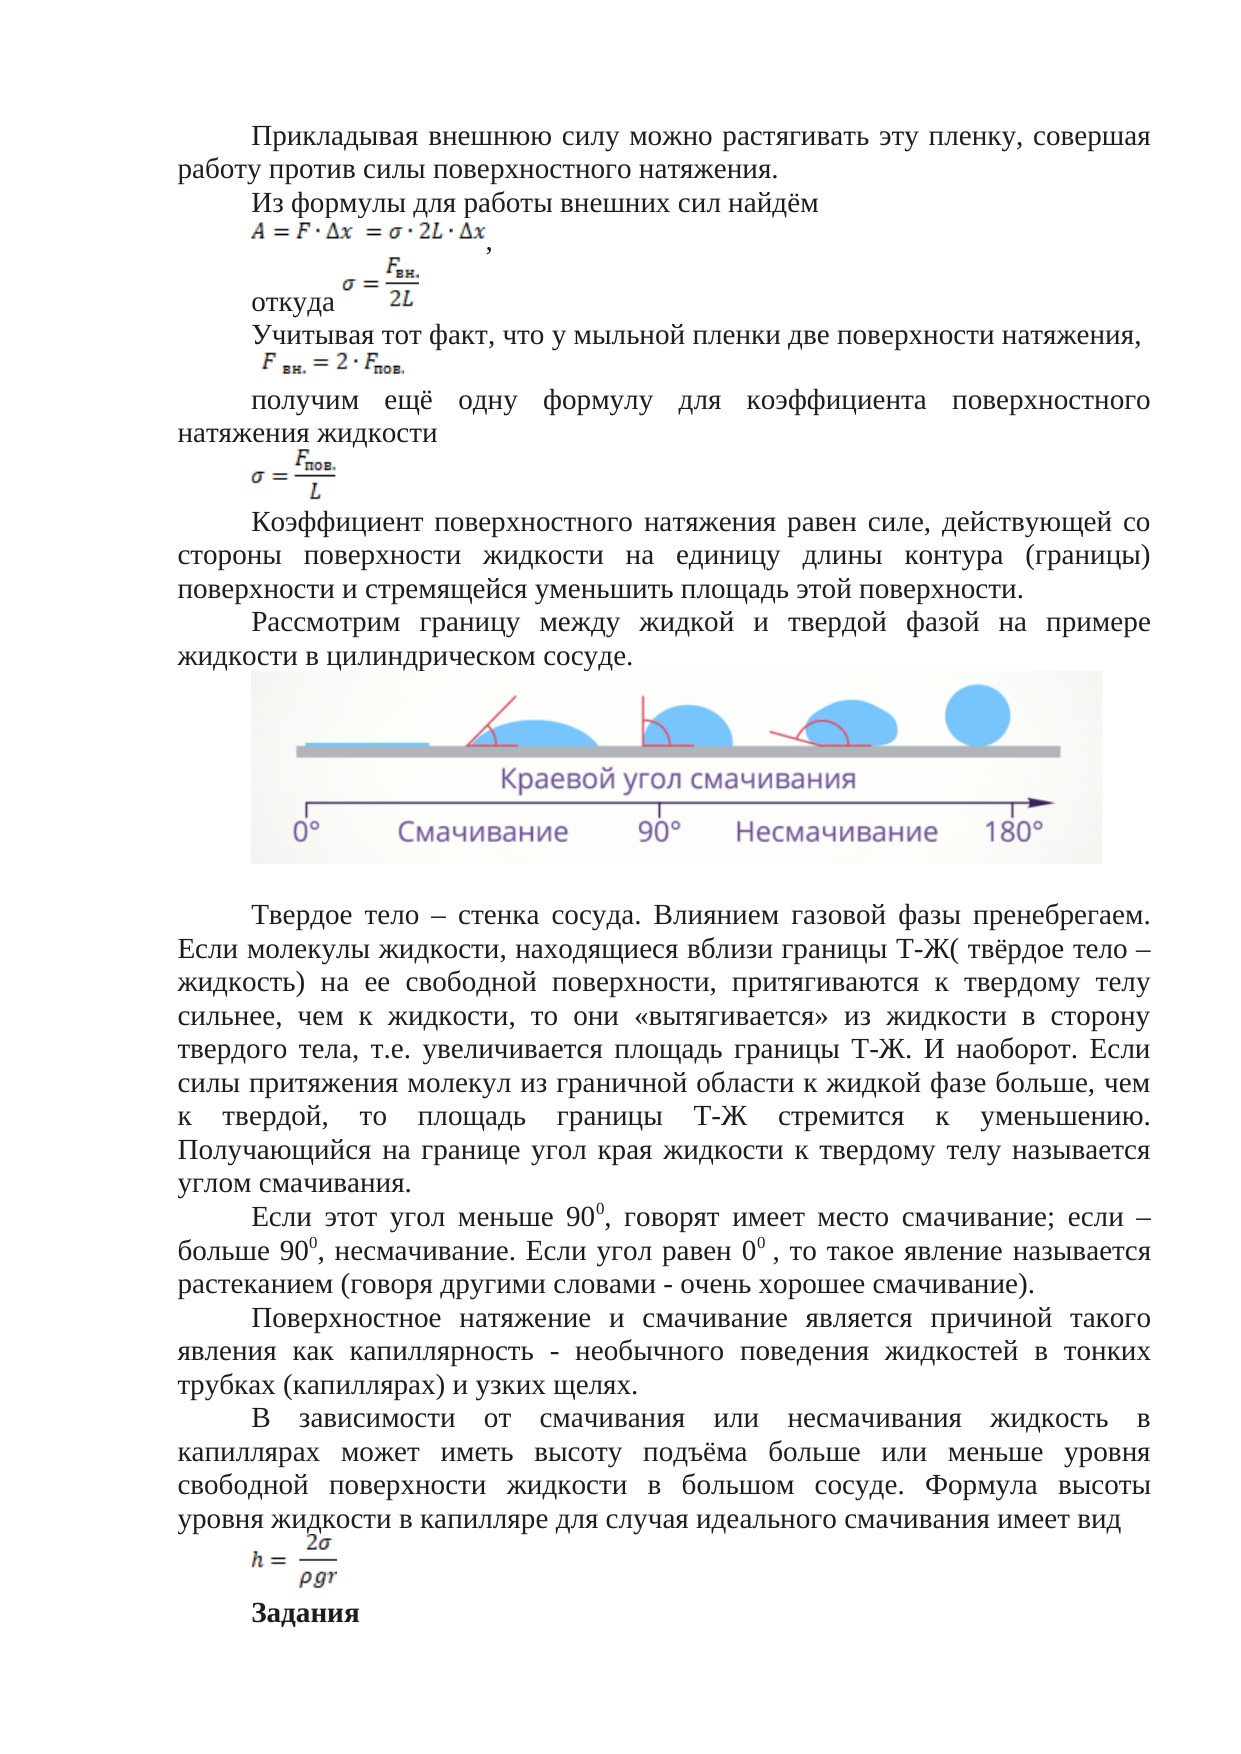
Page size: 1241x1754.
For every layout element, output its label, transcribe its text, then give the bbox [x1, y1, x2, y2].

text Из формулы для работы внешних сил найдём [177, 185, 1152, 219]
text Прикладывая внешнюю силу можно растягивать эту пленку, совершая работу против силы поверхностного натяжения. [177, 118, 1152, 185]
picture [251, 671, 1103, 864]
text получим ещё одну формулу для коэффициента поверхностного натяжения жидкости [177, 382, 1152, 449]
picture [342, 256, 419, 311]
picture [251, 449, 336, 504]
text Учитывая тот факт, что у мыльной пленки две поверхности натяжения, [177, 317, 1152, 351]
text Коэффициент поверхностного натяжения равен силе, действующей со стороны поверхности жидкости на единицу длины контура (границы) поверхности и стремящейся уменьшить площадь этой поверхности. [177, 504, 1152, 604]
picture [251, 1534, 337, 1596]
text Поверхностное натяжение и смачивание является причиной такого явления как капиллярность - необычного поведения жидкостей в тонких трубках (капиллярах) и узких щелях. [177, 1300, 1152, 1400]
text откуда [177, 256, 1152, 317]
picture [251, 350, 405, 382]
text Твердое тело – стенка сосуда. Влиянием газовой фазы пренебрегаем. Если молекулы жидкости, находящиеся вблизи границы Т-Ж( твёрдое тело – жидкость) на ее свободной поверхности, притягиваются к твердому телу сильнее, чем к жидкости, то они «вытягивается» из жидкости в сторону твердого тела, т.е. увеличивается площадь границы Т-Ж. И наоборот. Если силы притяжения молекул из граничной области к жидкой фазе больше, чем к твердой, то площадь границы Т-Ж стремится к уменьшению. Получающийся на границе угол края жидкости к твердому телу называется углом смачивания. [177, 897, 1152, 1199]
text Задания [177, 1595, 1152, 1629]
picture [251, 218, 486, 250]
text Если этот угол меньше 900, говорят имеет место смачивание; если – больше 900, несмачивание. Если угол равен 00 , то такое явление называется растеканием (говоря другими словами - очень хорошее смачивание). [177, 1199, 1152, 1300]
text Рассмотрим границу между жидкой и твердой фазой на примере жидкости в цилиндрическом сосуде. [177, 604, 1152, 671]
text В зависимости от смачивания или несмачивания жидкость в капиллярах может иметь высоту подъёма больше или меньше уровня свободной поверхности жидкости в большом сосуде. Формула высоты уровня жидкости в капилляре для случая идеального смачивания имеет вид [177, 1400, 1152, 1534]
text , [177, 219, 1152, 256]
